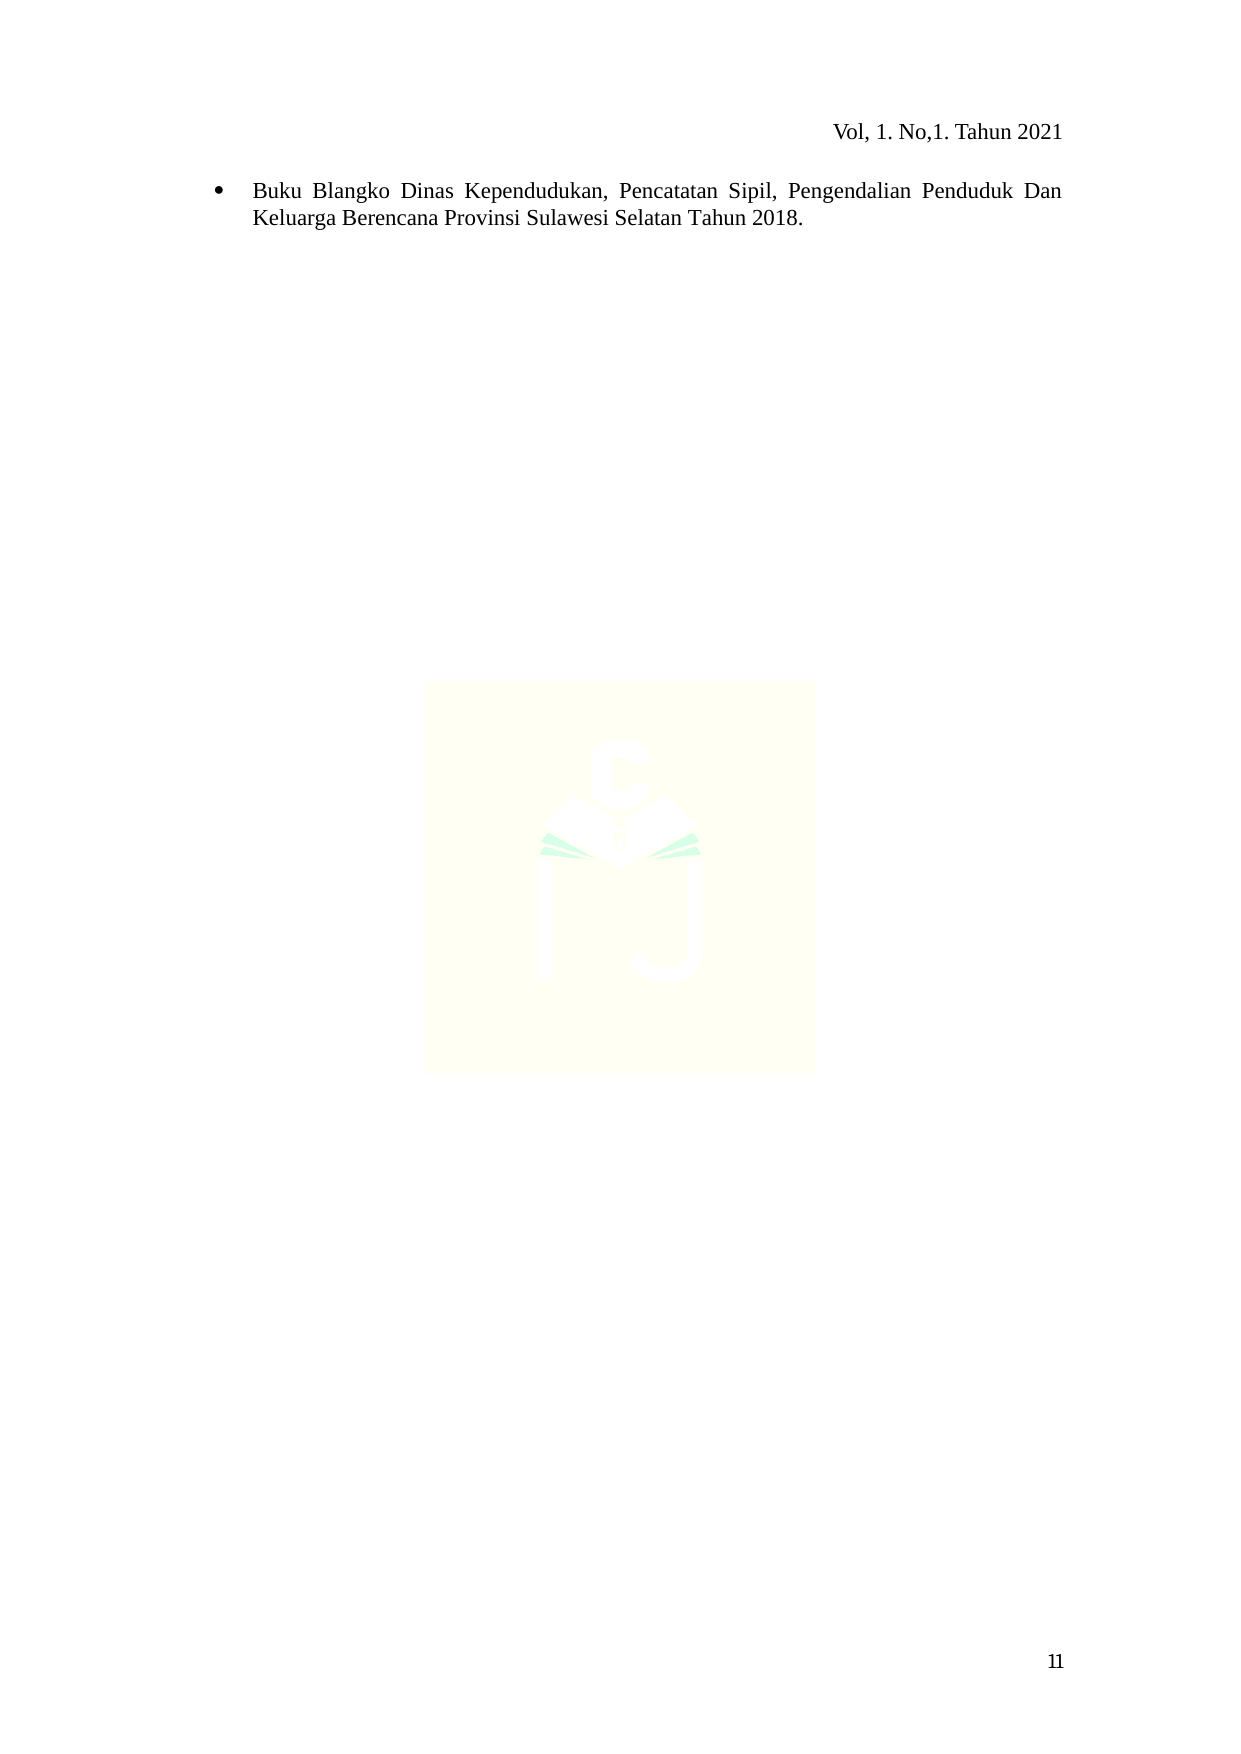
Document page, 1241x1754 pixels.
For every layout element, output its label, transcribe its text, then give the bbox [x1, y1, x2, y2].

list Buku Blangko Dinas Kependudukan, Pencatatan Sipil, Pengendalian Penduduk Dan Keluarga Berencana Provinsi Sulawesi Selatan Tahun 2018. [215, 177, 1063, 230]
